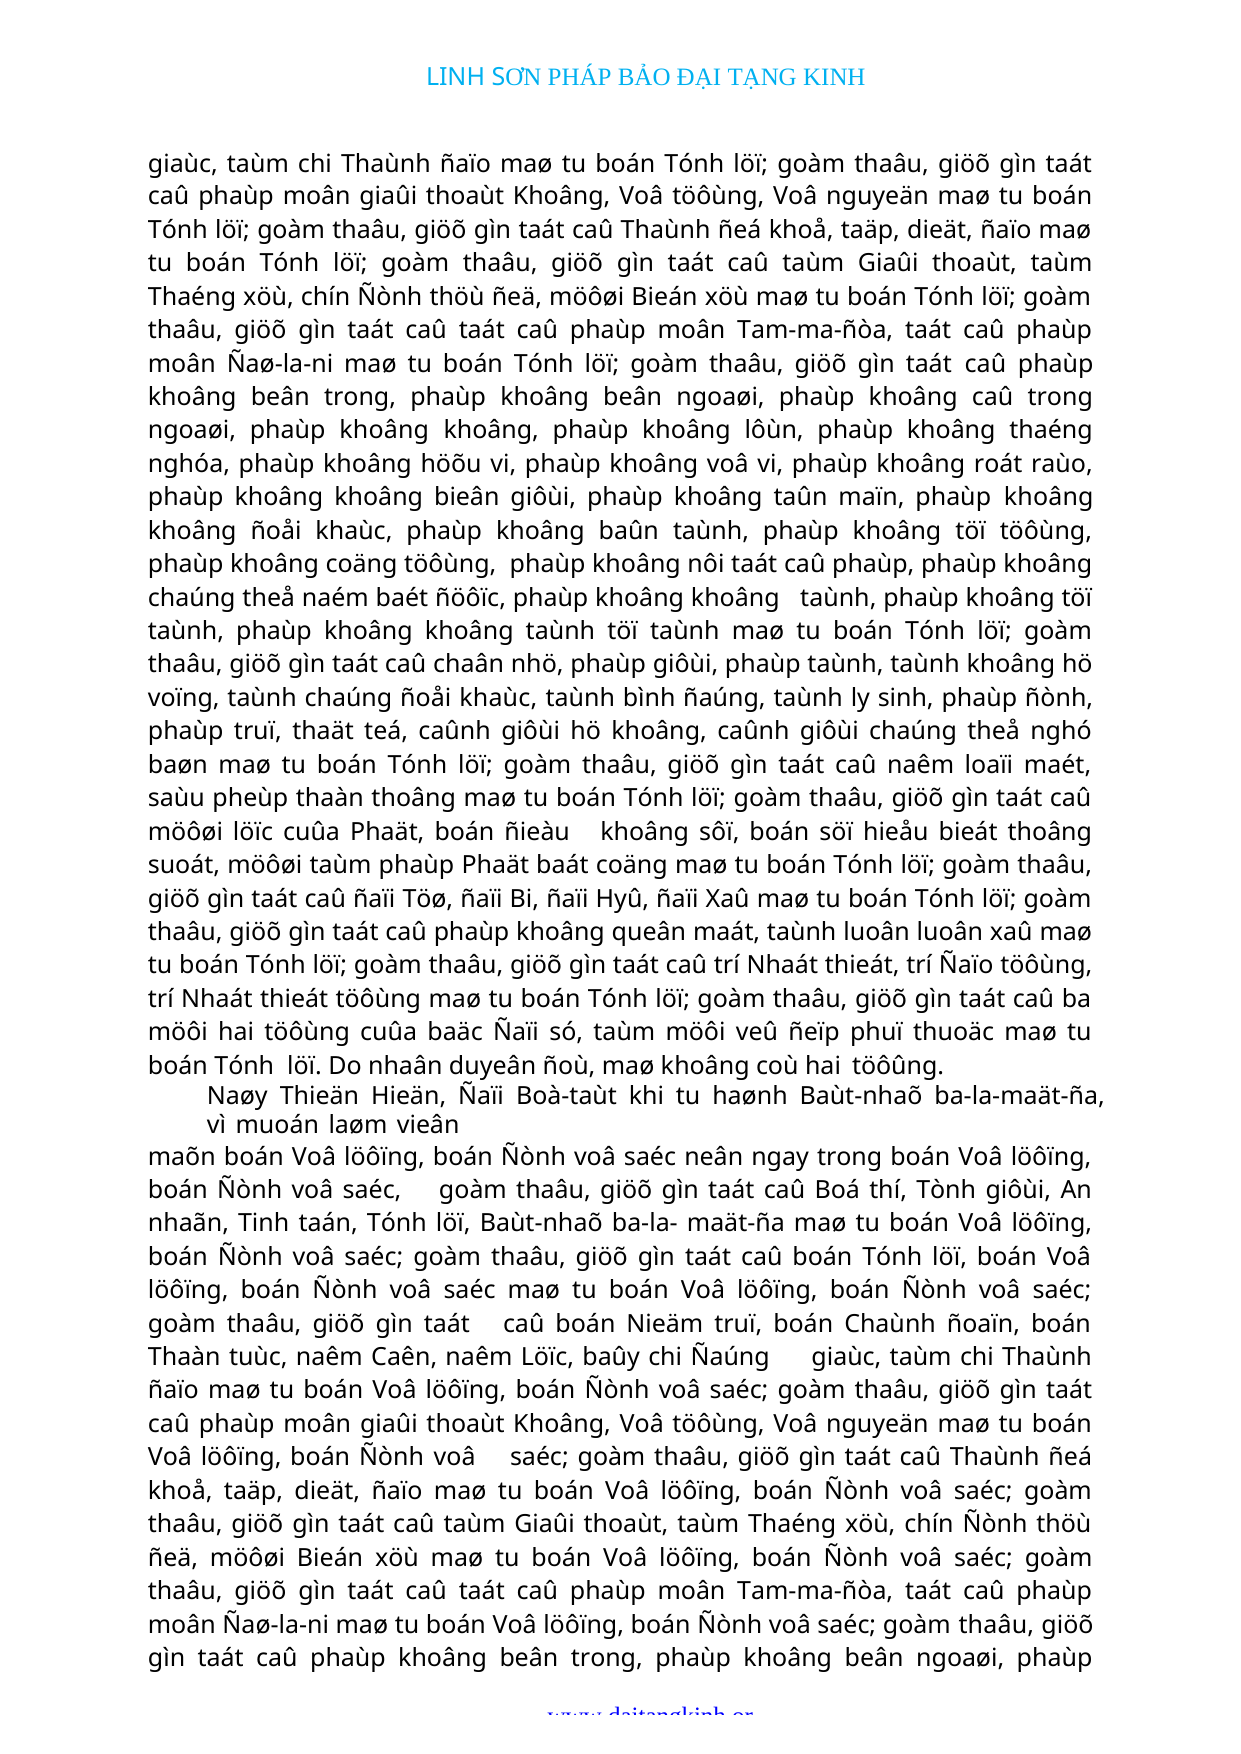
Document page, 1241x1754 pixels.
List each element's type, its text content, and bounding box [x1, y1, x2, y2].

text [148, 1139, 1093, 1674]
text Naøy Thieän Hieän, Ñaïi Boà-taùt khi tu haønh Baùt-nhaõ ba-la-maät-ña, vì muoán laøm vieân [207, 1081, 1105, 1139]
text giaùc, taùm chi Thaùnh ñaïo maø tu boán Tónh löï; goàm thaâu, giöõ gìn taát caû phaùp moân giaûi thoaùt Khoâng, Voâ töôùng, Voâ nguyeän maø tu boán Tónh löï; goàm thaâu, giöõ gìn taát caû Thaùnh ñeá khoå, taäp, dieät, ñaïo maø tu boán Tónh löï; goàm thaâu, giöõ gìn taát caû taùm Giaûi thoaùt, taùm Thaéng xöù, chín Ñònh thöù ñeä, möôøi Bieán xöù maø tu boán Tónh löï; goàm thaâu, giöõ gìn taát caû taát caû phaùp moân Tam-ma-ñòa, taát caû phaùp moân Ñaø-la-ni maø tu boán Tónh löï; goàm thaâu, giöõ gìn taát caû phaùp khoâng beân trong, phaùp khoâng beân ngoaøi, phaùp khoâng caû trong ngoaøi, phaùp khoâng khoâng, phaùp khoâng lôùn, phaùp khoâng thaéng nghóa, phaùp khoâng höõu vi, phaùp khoâng voâ vi, phaùp khoâng roát raùo, phaùp khoâng khoâng bieân giôùi, phaùp khoâng taûn maïn, phaùp khoâng khoâng ñoåi khaùc, phaùp khoâng baûn taùnh, phaùp khoâng töï töôùng, phaùp khoâng coäng töôùng, phaùp khoâng nôi taát caû phaùp, phaùp khoâng chaúng theå naém baét ñöôïc, phaùp khoâng khoâng taùnh, phaùp khoâng töï taùnh, phaùp khoâng khoâng taùnh töï taùnh maø tu boán Tónh löï; goàm thaâu, giöõ gìn taát caû chaân nhö, phaùp giôùi, phaùp taùnh, taùnh khoâng hö voïng, taùnh chaúng ñoåi khaùc, taùnh bình ñaúng, taùnh ly sinh, phaùp ñònh, phaùp truï, thaät teá, caûnh giôùi hö khoâng, caûnh giôùi chaúng theå nghó baøn maø tu boán Tónh löï; goàm thaâu, giöõ gìn taát caû naêm loaïi maét, saùu pheùp thaàn thoâng maø tu boán Tónh löï; goàm thaâu, giöõ gìn taát caû möôøi löïc cuûa Phaät, boán ñieàu khoâng sôï, boán söï hieåu bieát thoâng suoát, möôøi taùm phaùp Phaät baát coäng maø tu boán Tónh löï; goàm thaâu, giöõ gìn taát caû ñaïi Töø, ñaïi Bi, ñaïi Hyû, ñaïi Xaû maø tu boán Tónh löï; goàm thaâu, giöõ gìn taát caû phaùp khoâng queân maát, taùnh luoân luoân xaû maø tu boán Tónh löï; goàm thaâu, giöõ gìn taát caû trí Nhaát thieát, trí Ñaïo töôùng, trí Nhaát thieát töôùng maø tu boán Tónh löï; goàm thaâu, giöõ gìn taát caû ba möôi hai töôùng cuûa baäc Ñaïi só, taùm möôi veû ñeïp phuï thuoäc maø tu boán Tónh löï. Do nhaân duyeân ñoù, maø khoâng coù hai töôûng. [148, 145, 1093, 1081]
